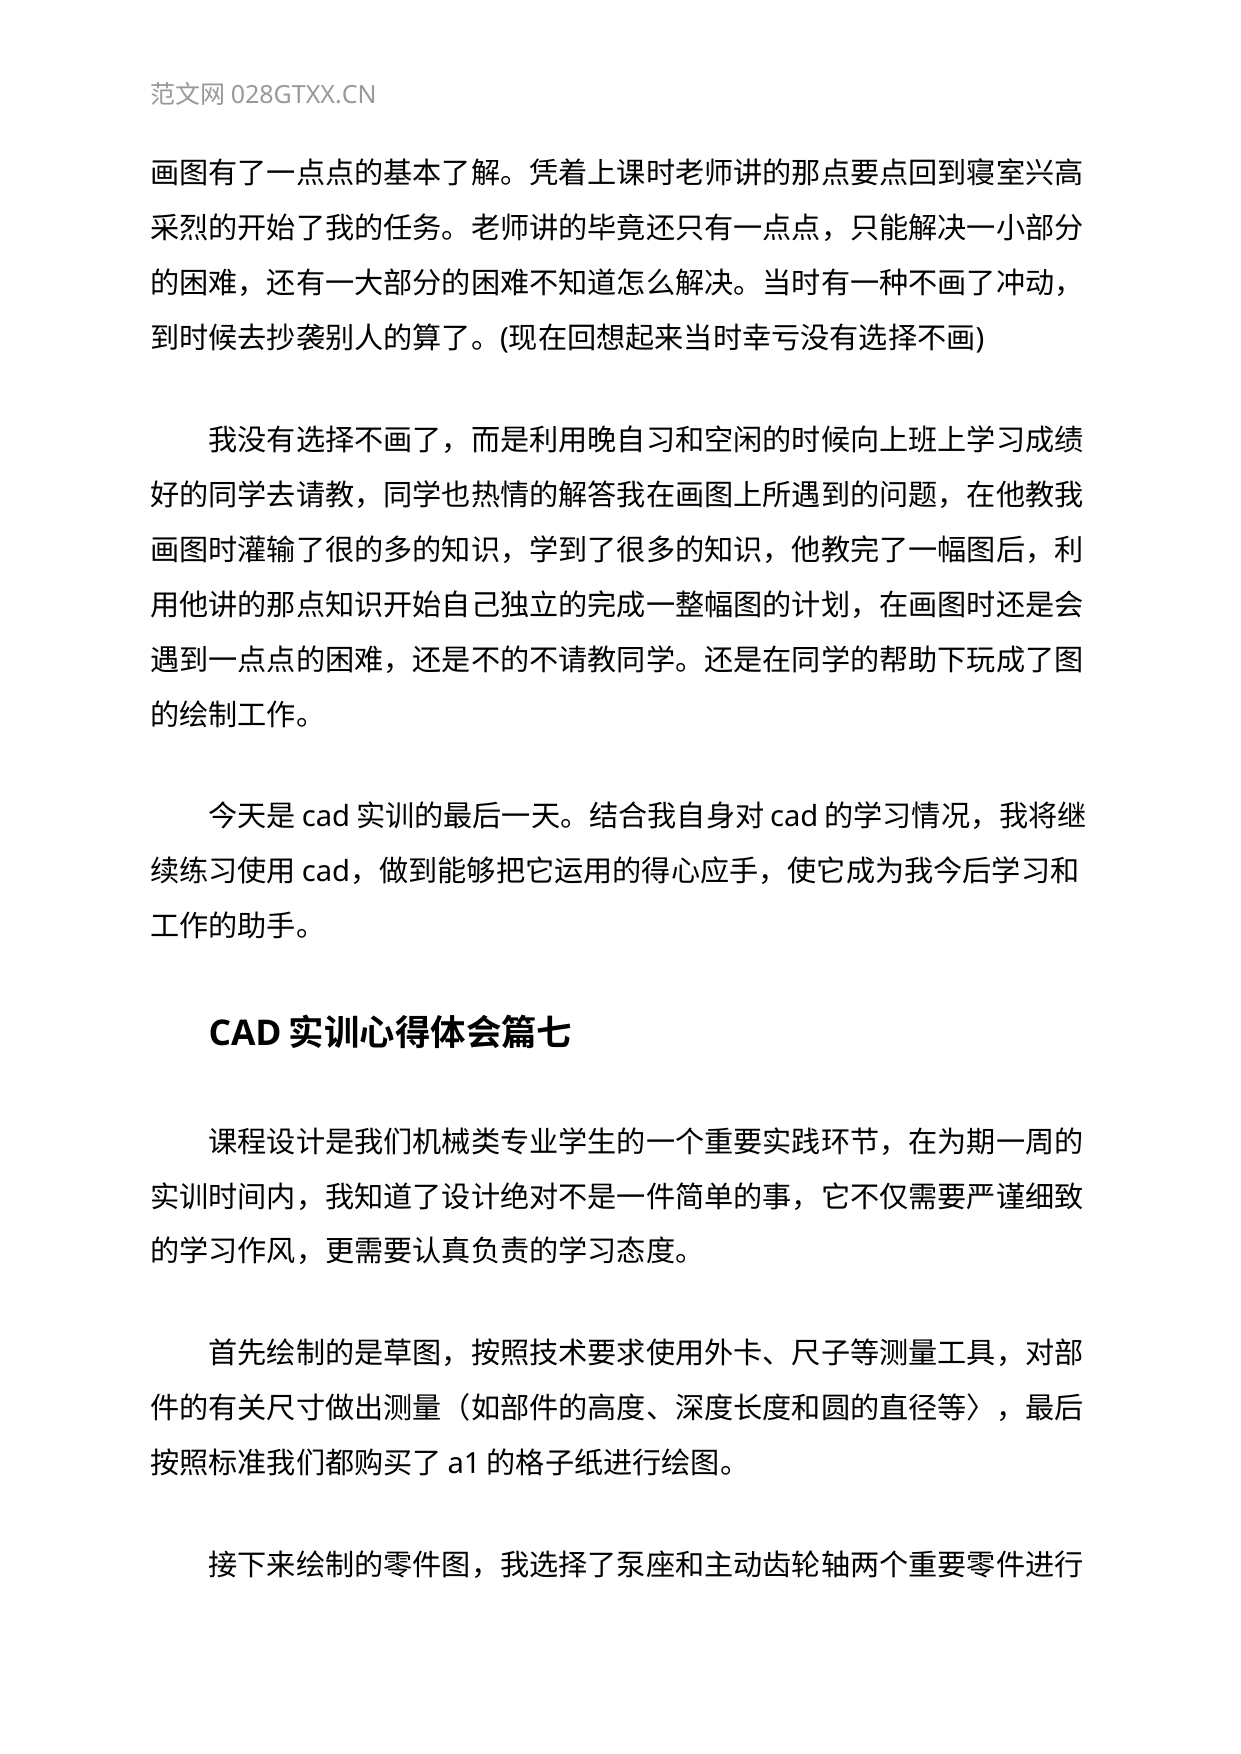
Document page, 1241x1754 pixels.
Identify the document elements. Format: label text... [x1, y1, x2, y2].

text 课程设计是我们机械类专业学生的一个重要实践环节，在为期一周的实训时间内，我知道了设计绝对不是一件简单的事，它不仅需要严谨细致的学习作风，更需要认真负责的学习态度。 [150, 1118, 1090, 1270]
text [150, 150, 1090, 357]
text 我没有选择不画了，而是利用晚自习和空闲的时候向上班上学习成绩好的同学去请教，同学也热情的解答我在画图上所遇到的问题，在他教我画图时灌输了很的多的知识，学到了很多的知识，他教完了一幅图后，利用他讲的那点知识开始自己独立的完成一整幅图的计划，在画图时还是会遇到一点点的困难，还是不的不请教同学。还是在同学的帮助下玩成了图的绘制工作。 [150, 417, 1090, 733]
text CAD实训心得体会篇七 [150, 1005, 1090, 1056]
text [150, 1542, 1090, 1584]
text 今天是cad实训的最后一天。结合我自身对cad的学习情况，我将继续练习使用cad，做到能够把它运用的得心应手，使它成为我今后学习和工作的助手。 [150, 793, 1090, 945]
text 首先绘制的是草图，按照技术要求使用外卡、尺子等测量工具，对部件的有关尺寸做出测量（如部件的高度、深度长度和圆的直径等〉，最后按照标准我们都购买了a1的格子纸进行绘图。 [150, 1330, 1090, 1482]
